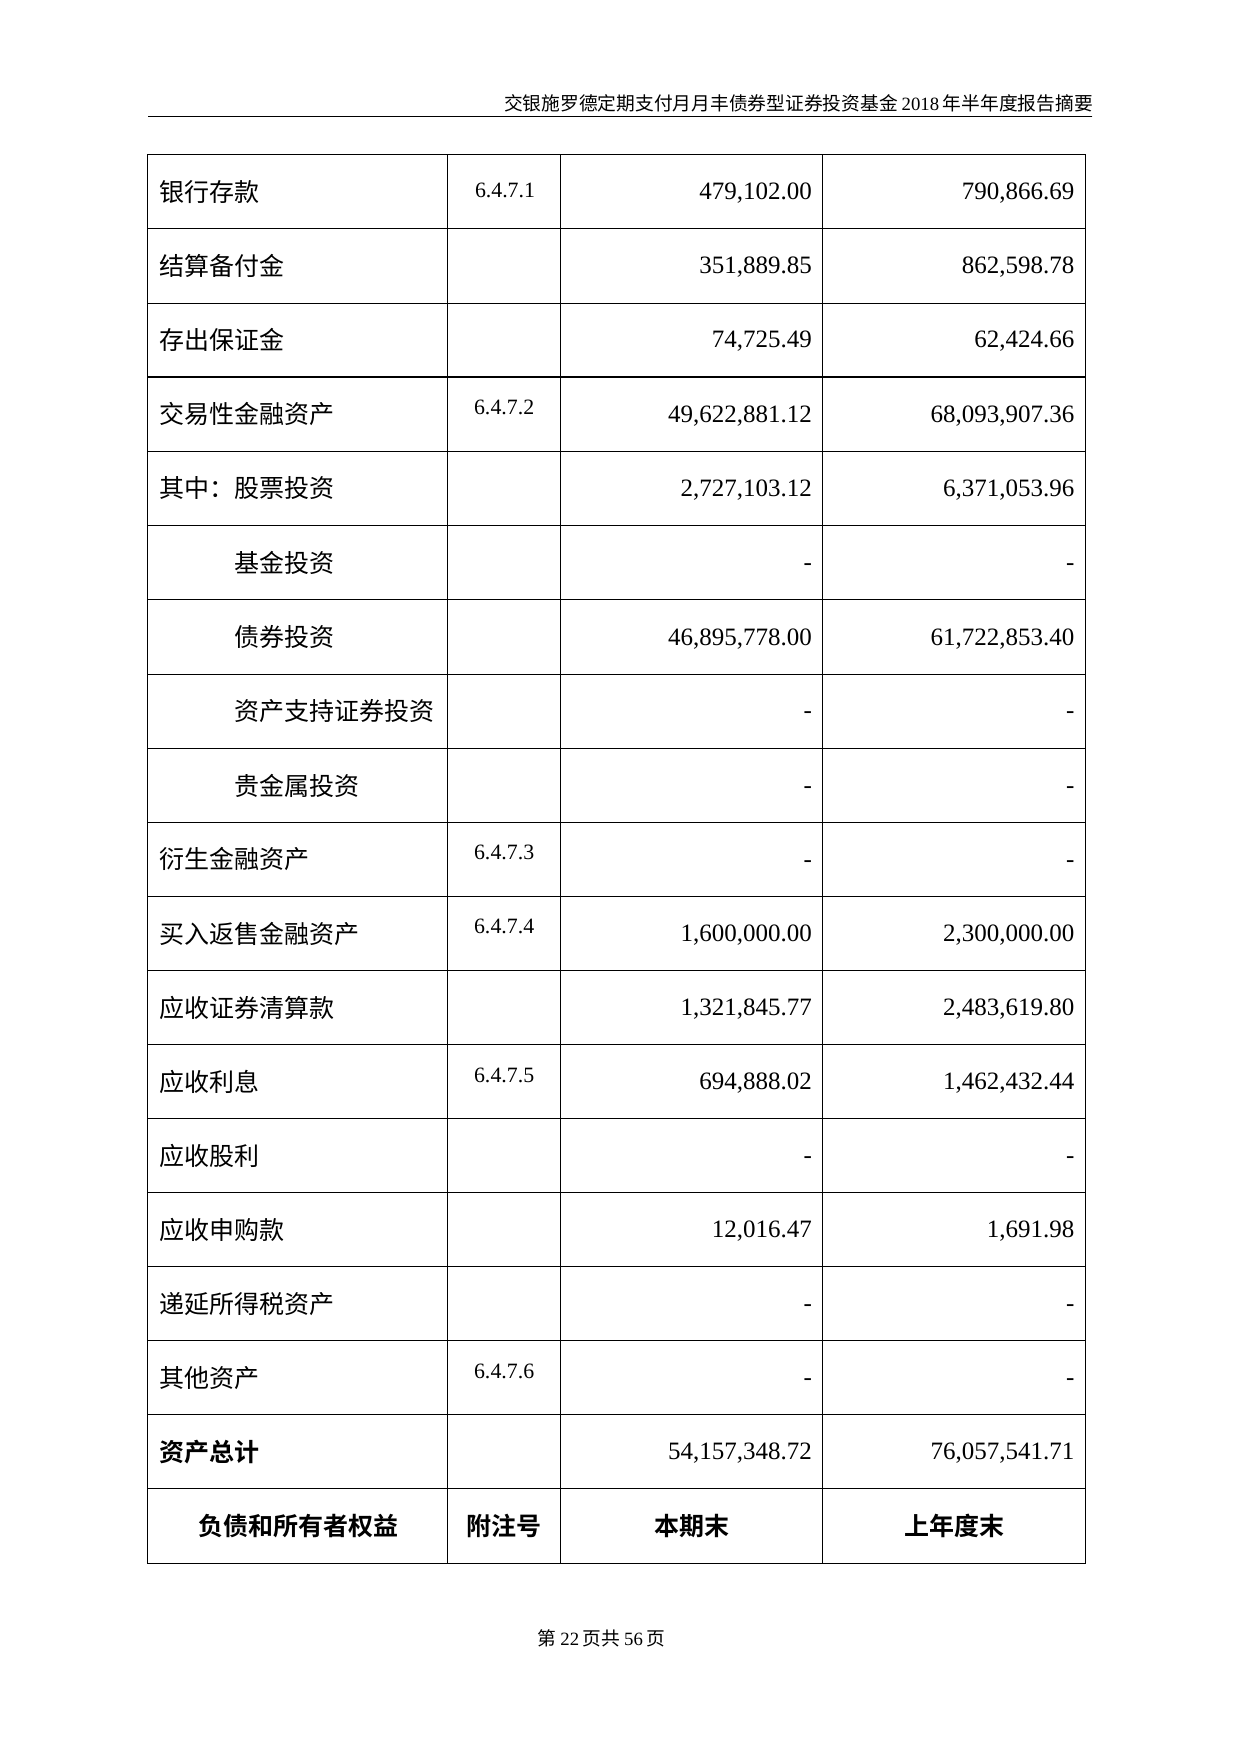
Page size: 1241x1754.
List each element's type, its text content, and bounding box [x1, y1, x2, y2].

table_cell 衍生金融资产 [148, 823, 447, 896]
table_cell 2,727,103.12 [561, 452, 822, 524]
table_cell 6.4.7.4 [448, 897, 560, 970]
table_cell 62,424.66 [823, 304, 1085, 376]
table_cell - [561, 823, 822, 896]
table_cell 2,483,619.80 [823, 971, 1085, 1044]
table_cell 76,057,541.71 [823, 1415, 1085, 1488]
table_cell 其中：股票投资 [148, 452, 447, 524]
table_cell 递延所得税资产 [148, 1267, 447, 1340]
table_cell 6.4.7.2 [448, 378, 560, 451]
table_cell 资产支持证券投资 [148, 675, 447, 747]
table_cell 12,016.47 [561, 1193, 822, 1266]
table_cell [448, 600, 560, 673]
table_cell 其他资产 [148, 1341, 447, 1414]
table_cell 买入返售金融资产 [148, 897, 447, 970]
table_cell 6.4.7.6 [448, 1341, 560, 1414]
table_cell 6.4.7.5 [448, 1045, 560, 1118]
table_cell - [561, 526, 822, 599]
table_cell 本期末 2018年6月30日 [561, 1489, 822, 1563]
table_cell 74,725.49 [561, 304, 822, 376]
table_cell 1,600,000.00 [561, 897, 822, 970]
table_cell 46,895,778.00 [561, 600, 822, 673]
table_cell 交易性金融资产 [148, 378, 447, 451]
table_cell 基金投资 [148, 526, 447, 599]
table_cell 49,622,881.12 [561, 378, 822, 451]
table_cell 债券投资 [148, 600, 447, 673]
table_cell - [823, 823, 1085, 896]
table_cell 694,888.02 [561, 1045, 822, 1118]
table_cell [448, 229, 560, 302]
table_cell 351,889.85 [561, 229, 822, 302]
table_cell 资产总计 [148, 1415, 447, 1488]
table_cell - [561, 1267, 822, 1340]
table_cell 6,371,053.96 [823, 452, 1085, 524]
table_cell [448, 749, 560, 822]
table_cell [448, 1415, 560, 1488]
table_cell 负债和所有者权益 [148, 1489, 447, 1563]
table_cell - [561, 675, 822, 747]
table_cell 上年度末 2017年12月31日 [823, 1489, 1085, 1563]
table_cell 附注号 [448, 1489, 560, 1563]
table_cell - [823, 1341, 1085, 1414]
table_cell 790,866.69 [823, 155, 1085, 228]
table_cell 54,157,348.72 [561, 1415, 822, 1488]
table_cell - [823, 526, 1085, 599]
table_cell - [823, 675, 1085, 747]
table_cell [448, 971, 560, 1044]
table_cell 862,598.78 [823, 229, 1085, 302]
table_cell 68,093,907.36 [823, 378, 1085, 451]
table_cell 1,691.98 [823, 1193, 1085, 1266]
table_cell [448, 1193, 560, 1266]
table_cell [448, 304, 560, 376]
table_cell 应收证券清算款 [148, 971, 447, 1044]
table_cell [448, 1267, 560, 1340]
table_cell 结算备付金 [148, 229, 447, 302]
table_cell - [561, 1119, 822, 1192]
table_cell 存出保证金 [148, 304, 447, 376]
table_cell - [823, 749, 1085, 822]
table_cell 应收利息 [148, 1045, 447, 1118]
table_cell 2,300,000.00 [823, 897, 1085, 970]
table_cell 6.4.7.3 [448, 823, 560, 896]
table_cell - [561, 749, 822, 822]
table_cell 应收申购款 [148, 1193, 447, 1266]
table_cell [448, 675, 560, 747]
table_cell [448, 526, 560, 599]
table_cell 61,722,853.40 [823, 600, 1085, 673]
table_cell - [561, 1341, 822, 1414]
table_cell 1,462,432.44 [823, 1045, 1085, 1118]
table_cell - [823, 1267, 1085, 1340]
table_cell 应收股利 [148, 1119, 447, 1192]
table_cell 银行存款 [148, 155, 447, 228]
table_cell 479,102.00 [561, 155, 822, 228]
table_cell - [823, 1119, 1085, 1192]
table_cell 1,321,845.77 [561, 971, 822, 1044]
table_cell 贵金属投资 [148, 749, 447, 822]
table_cell [448, 452, 560, 524]
table_cell 6.4.7.1 [448, 155, 560, 228]
table_cell [448, 1119, 560, 1192]
